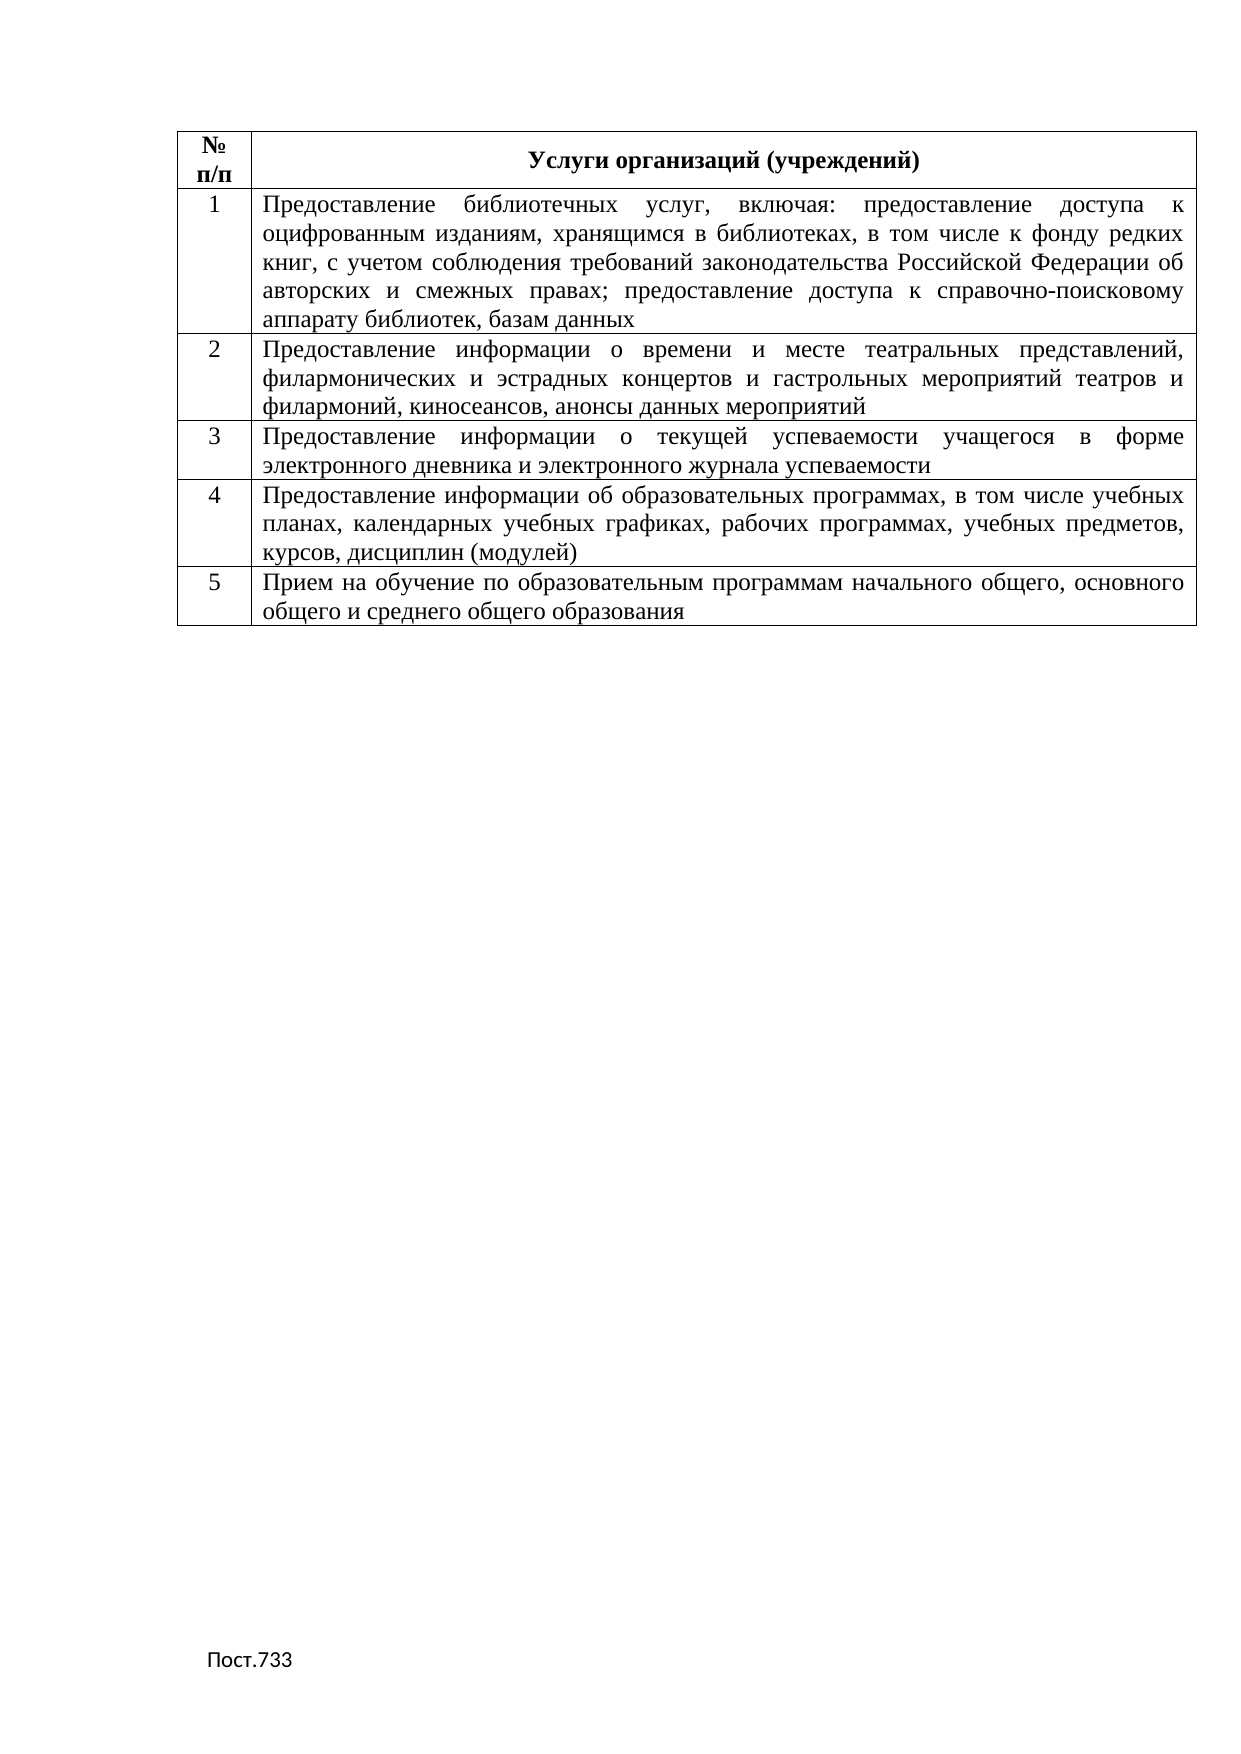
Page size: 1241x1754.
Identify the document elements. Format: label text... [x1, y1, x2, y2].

table_cell Предоставление информации о текущей успеваемости учащегося в форме электронного дневника и электронного журнала успеваемости [252, 421, 1196, 479]
table_cell 5 [178, 567, 251, 624]
table_cell Прием на обучение по образовательным программам начального общего, основного общего и среднего общего образования [252, 567, 1196, 624]
table_cell Предоставление информации о времени и месте театральных представлений, филармонических и эстрадных концертов и гастрольных мероприятий театров и филармоний, киносеансов, анонсы данных мероприятий [252, 334, 1196, 420]
table_cell № п/п [178, 132, 251, 188]
table_cell 3 [178, 421, 251, 479]
table_cell Предоставление информации об образовательных программах, в том числе учебных планах, календарных учебных графиках, рабочих программах, учебных предметов, курсов, дисциплин (модулей) [252, 480, 1196, 566]
table_cell 2 [178, 334, 251, 420]
table_cell Предоставление библиотечных услуг, включая: предоставление доступа к оцифрованным изданиям, хранящимся в библиотеках, в том числе к фонду редких книг, с учетом соблюдения требований законодательства Российской Федерации об авторских и смежных правах; предоставление доступа к справочно-поисковому аппарату библиотек, базам данных [252, 189, 1196, 333]
table_cell Услуги организаций (учреждений) [252, 132, 1196, 188]
table_cell 1 [178, 189, 251, 333]
table_cell 4 [178, 480, 251, 566]
